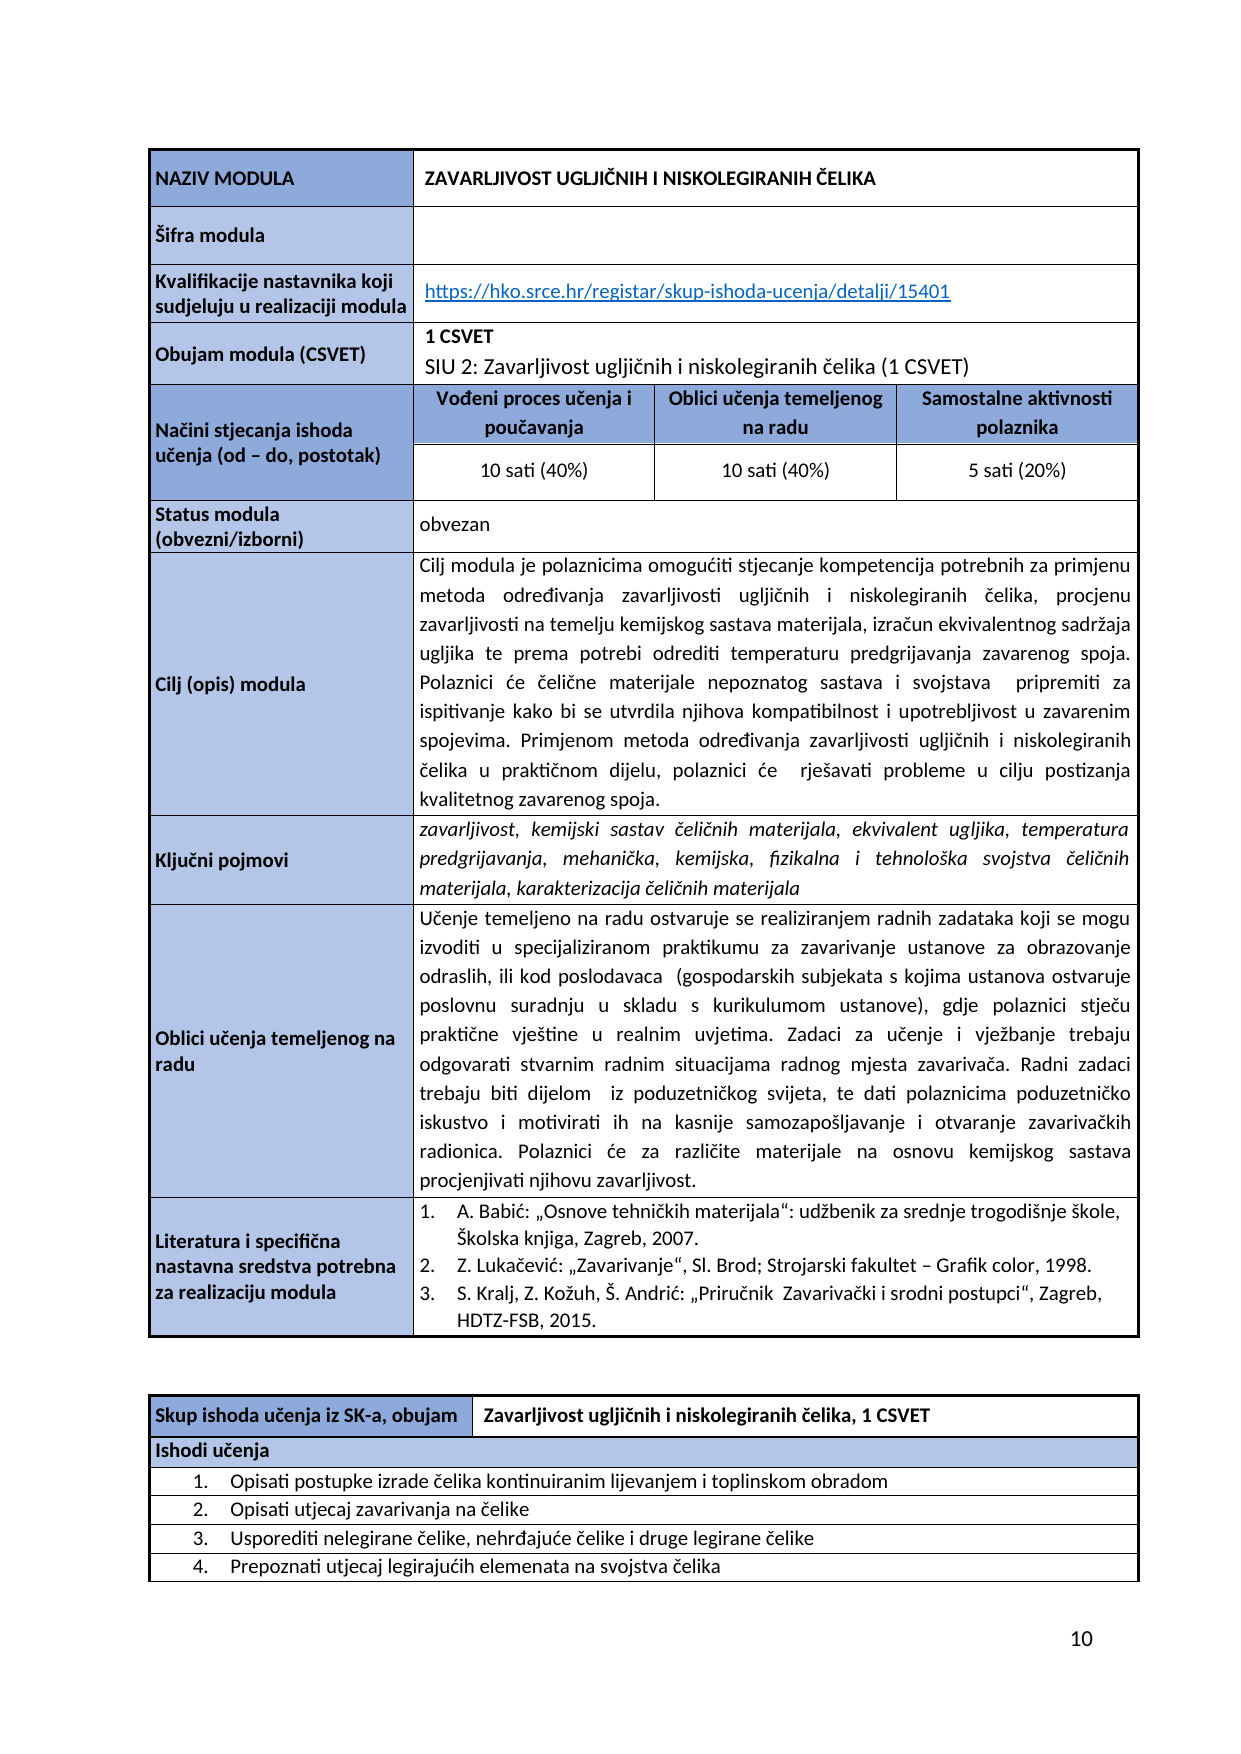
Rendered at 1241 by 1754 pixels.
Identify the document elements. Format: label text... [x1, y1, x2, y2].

table_cell obvezan [414, 501, 1137, 552]
table_cell Učenje temeljeno na radu ostvaruje se realiziranjem radnih zadataka koji se mogu izvoditi u specijaliziranom praktikumu za zavarivanje ustanove za obrazovanje odraslih, ili kod poslodavaca (gospodarskih subjekata s kojima ustanova ostvaruje poslovnu suradnju u skladu s kurikulumom ustanove), gdje polaznici stječu praktične vještine u realnim uvjetima. Zadaci za učenje i vježbanje trebaju odgovarati stvarnim radnim situacijama radnog mjesta zavarivača. Radni zadaci trebaju biti dijelom iz poduzetničkog svijeta, te dati polaznicima poduzetničko iskustvo i motivirati ih na kasnije samozapošljavanje i otvaranje zavarivačkih radionica. Polaznici će za različite materijale na osnovu kemijskog sastava procjenjivati njihovu zavarljivost. [414, 905, 1137, 1197]
table_cell Opisati postupke izrade čelika kontinuiranim lijevanjem i toplinskom obradom [151, 1468, 1137, 1495]
table_header Zavarljivost ugljičnih i niskolegiranih čelika, 1 CSVET [473, 1397, 1137, 1436]
table_cell Šifra modula [151, 207, 413, 264]
table_cell 10 sati (40%) [414, 445, 654, 500]
table_cell Prepoznati utjecaj legirajućih elemenata na svojstva čelika [151, 1554, 1137, 1581]
table_cell Opisati utjecaj zavarivanja na čelike [151, 1496, 1137, 1524]
table_cell Vođeni proces učenja i poučavanja [414, 385, 654, 443]
table_cell 5 sati (20%) [897, 445, 1137, 500]
table_cell 1 CSVET SIU 2: Zavarljivost ugljičnih i niskolegiranih čelika (1 CSVET) [414, 323, 1137, 384]
table_header ZAVARLJIVOST UGLJIČNIH I NISKOLEGIRANIH ČELIKA [414, 151, 1137, 206]
table_cell [414, 207, 1137, 264]
table_cell Samostalne aktivnosti polaznika [897, 385, 1137, 443]
table_cell Cilj modula je polaznicima omogućiti stjecanje kompetencija potrebnih za primjenu metoda određivanja zavarljivosti ugljičnih i niskolegiranih čelika, procjenu zavarljivosti na temelju kemijskog sastava materijala, izračun ekvivalentnog sadržaja ugljika te prema potrebi odrediti temperaturu predgrijavanja zavarenog spoja. Polaznici će čelične materijale nepoznatog sastava i svojstava pripremiti za ispitivanje kako bi se utvrdila njihova kompatibilnost i upotrebljivost u zavarenim spojevima. Primjenom metoda određivanja zavarljivosti ugljičnih i niskolegiranih čelika u praktičnom dijelu, polaznici će rješavati probleme u cilju postizanja kvalitetnog zavarenog spoja. [414, 553, 1137, 815]
table_cell Usporediti nelegirane čelike, nehrđajuće čelike i druge legirane čelike [151, 1525, 1137, 1552]
table_cell Kvalifikacije nastavnika koji sudjeluju u realizaciji modula [151, 265, 413, 322]
table_cell Literatura i specifična nastavna sredstva potrebna za realizaciju modula [151, 1198, 413, 1335]
table_cell https://hko.srce.hr/registar/skup-ishoda-ucenja/detalji/15401 [414, 265, 1137, 322]
table_header Skup ishoda učenja iz SK-a, obujam [151, 1397, 472, 1436]
table_header NAZIV MODULA [151, 151, 413, 206]
table_cell Ishodi učenja [151, 1438, 1137, 1467]
table_cell Cilj (opis) modula [151, 553, 413, 815]
table_cell 10 sati (40%) [655, 445, 896, 500]
table_cell Status modula (obvezni/izborni) [151, 501, 413, 552]
table_cell Načini stjecanja ishoda učenja (od – do, postotak) [151, 385, 413, 500]
table_cell Ključni pojmovi [151, 816, 413, 904]
table_cell zavarljivost, kemijski sastav čeličnih materijala, ekvivalent ugljika, temperatura predgrijavanja, mehanička, kemijska, fizikalna i tehnološka svojstva čeličnih materijala, karakterizacija čeličnih materijala [414, 816, 1137, 904]
table_cell A. Babić: „Osnove tehničkih materijala“: udžbenik za srednje trogodišnje škole, Školska knjiga, Zagreb, 2007. Z. Lukačević: „Zavarivanje“, Sl. Brod; Strojarski fakultet – Grafik color, 1998. S. Kralj, Z. Kožuh, Š. Andrić: „Priručnik Zavarivački i srodni postupci“, Zagreb, HDTZ-FSB, 2015. [414, 1198, 1137, 1335]
table_cell Obujam modula (CSVET) [151, 323, 413, 384]
table_cell Oblici učenja temeljenog na radu [655, 385, 896, 443]
table_cell Oblici učenja temeljenog na radu [151, 905, 413, 1197]
